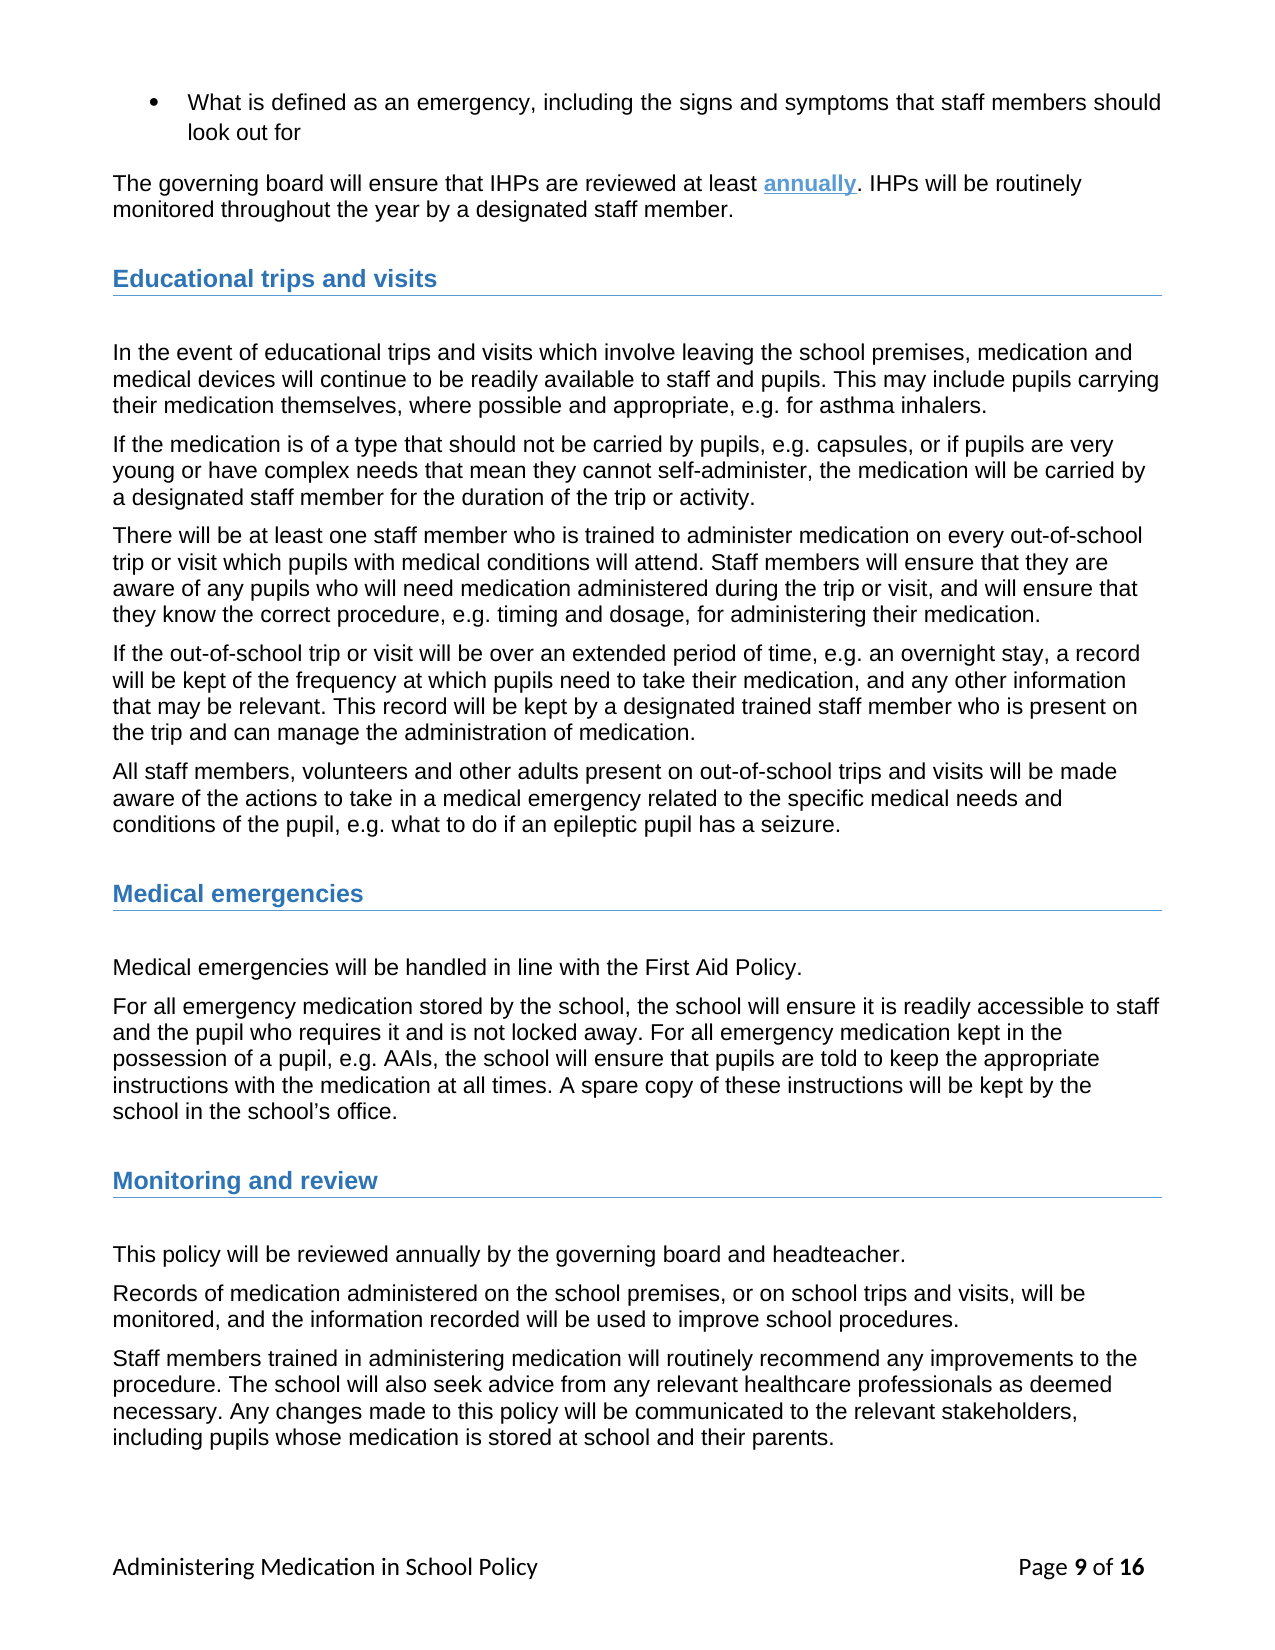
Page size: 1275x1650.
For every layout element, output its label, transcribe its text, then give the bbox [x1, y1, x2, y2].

text For all emergency medication stored by the school, the school will ensure it is readily accessible to staff and the pupil who requires it and is not locked away. For all emergency medication kept in the possession of a pupil, e.g. AAIs, the school will ensure that pupils are told to keep the appropriate instructions with the medication at all times. A spare copy of these instructions will be kept by the school in the school’s office. [112, 993, 1162, 1124]
text This policy will be reviewed annually by the governing board and headteacher. [112, 1241, 1162, 1267]
text Staff members trained in administering medication will routinely recommend any improvements to the procedure. The school will also seek advice from any relevant healthcare professionals as deemed necessary. Any changes made to this policy will be communicated to the relevant stakeholders, including pupils whose medication is stored at school and their parents. [112, 1345, 1162, 1450]
text If the out-of-school trip or visit will be over an extended period of time, e.g. an overnight stay, a record will be kept of the frequency at which pupils need to take their medication, and any other information that may be relevant. This record will be kept by a designated trained staff member who is present on the trip and can manage the administration of medication. [112, 640, 1162, 746]
subtitle Medical emergencies [112, 879, 1162, 911]
list What is defined as an emergency, including the signs and symptoms that staff members should look out for [150, 89, 1162, 145]
text The governing board will ensure that IHPs are reviewed at least annually. IHPs will be routinely monitored throughout the year by a designated staff member. [112, 170, 1162, 223]
subtitle Monitoring and review [112, 1166, 1162, 1198]
subtitle Educational trips and visits [112, 264, 1162, 296]
text There will be at least one staff member who is trained to administer medication on every out-of-school trip or visit which pupils with medical conditions will attend. Staff members will ensure that they are aware of any pupils who will need medication administered during the trip or visit, and will ensure that they know the correct procedure, e.g. timing and dosage, for administering their medication. [112, 522, 1162, 628]
text Medical emergencies will be handled in line with the First Aid Policy. [112, 954, 1162, 980]
text In the event of educational trips and visits which involve leaving the school premises, medication and medical devices will continue to be readily available to staff and pupils. This may include pupils carrying their medication themselves, where possible and appropriate, e.g. for asthma inhalers. [112, 339, 1162, 418]
text If the medication is of a type that should not be carried by pupils, e.g. capsules, or if pupils are very young or have complex needs that mean they cannot self-administer, the medication will be carried by a designated staff member for the duration of the trip or activity. [112, 431, 1162, 510]
text All staff members, volunteers and other adults present on out-of-school trips and visits will be made aware of the actions to take in a medical emergency related to the specific medical needs and conditions of the pupil, e.g. what to do if an epileptic pupil has a seizure. [112, 758, 1162, 837]
text Records of medication administered on the school premises, or on school trips and visits, will be monitored, and the information recorded will be used to improve school procedures. [112, 1280, 1162, 1332]
